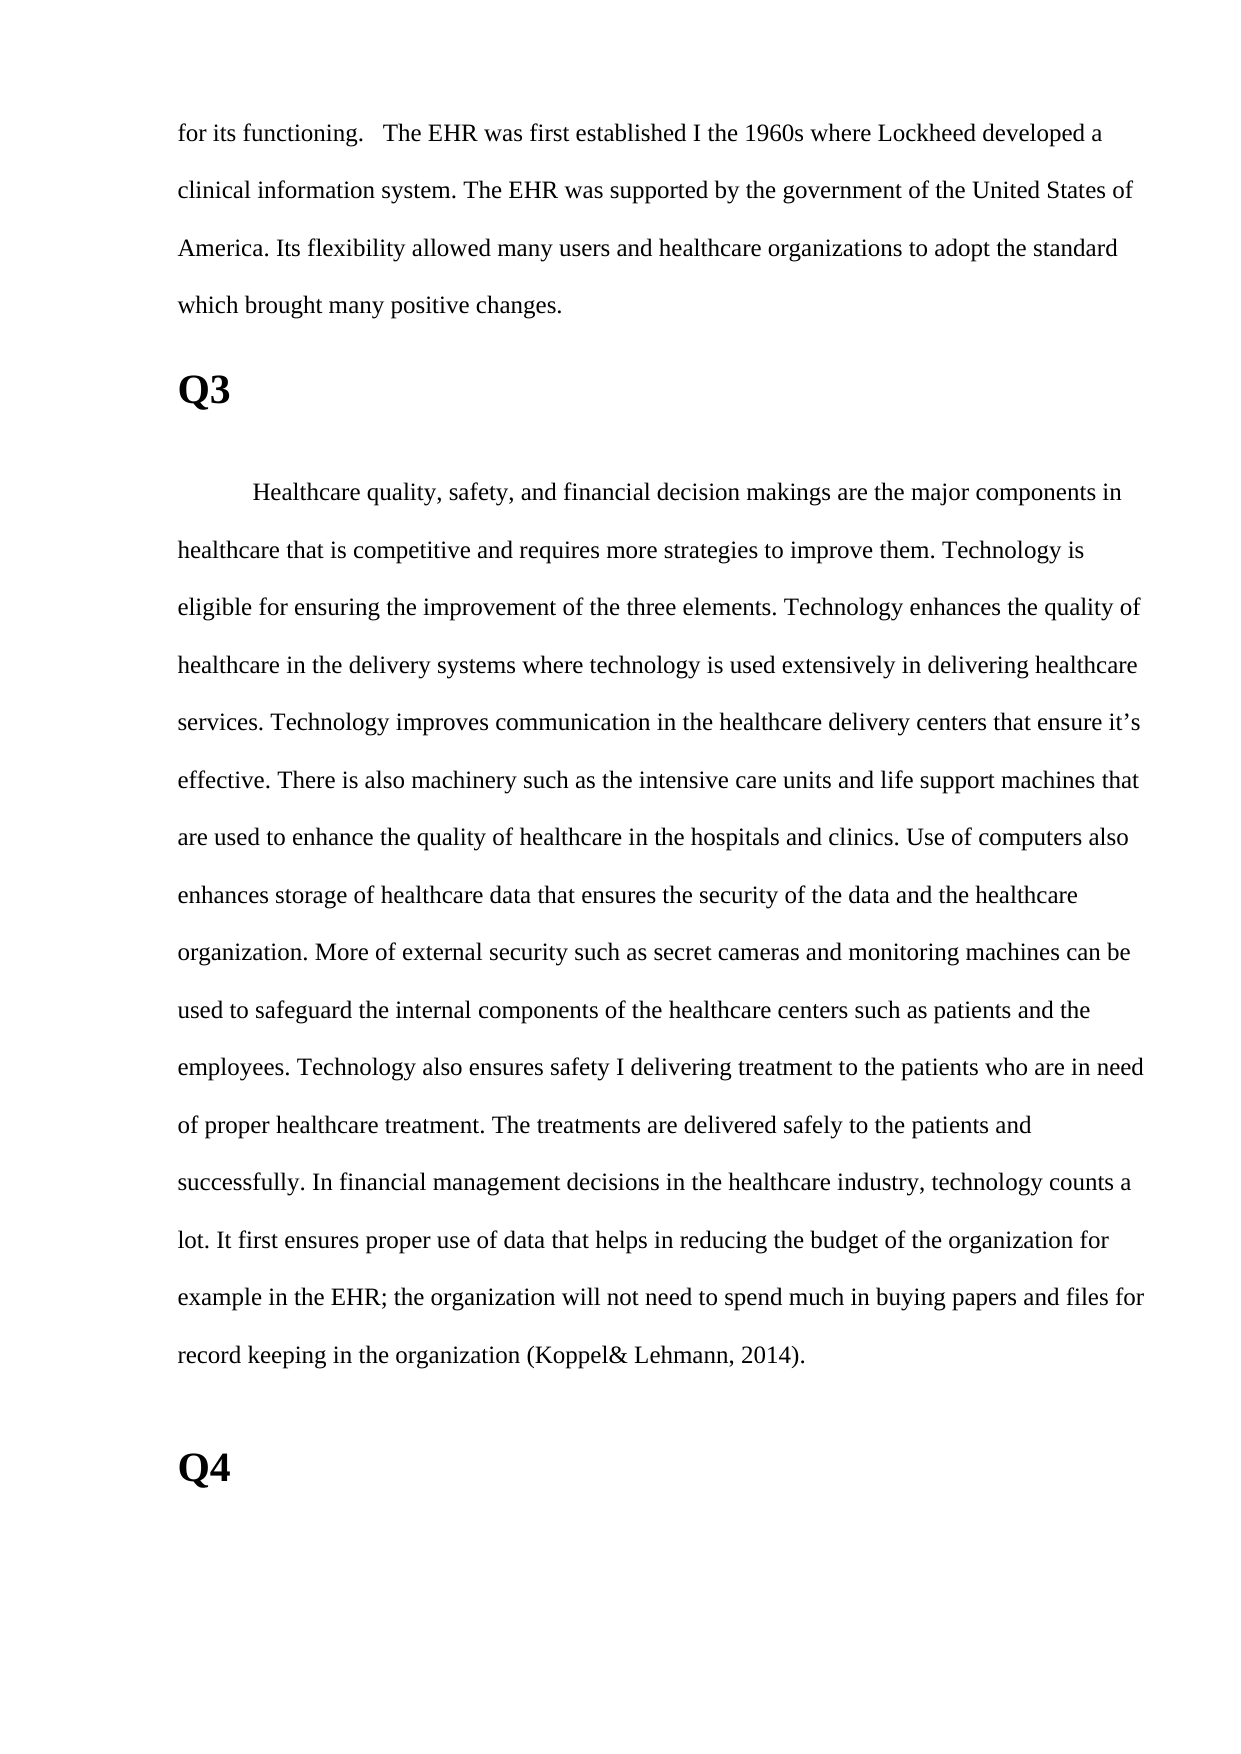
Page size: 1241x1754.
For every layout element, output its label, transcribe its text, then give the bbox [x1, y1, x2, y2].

text Q4 [177, 1443, 1152, 1491]
text Healthcare quality, safety, and financial decision makings are the major components in healthcare that is competitive and requires more strategies to improve them. Technology is eligible for ensuring the improvement of the three elements. Technology enhances the quality of healthcare in the delivery systems where technology is used extensively in delivering healthcare services. Technology improves communication in the healthcare delivery centers that ensure it’s effective. There is also machinery such as the intensive care units and life support machines that are used to enhance the quality of healthcare in the hospitals and clinics. Use of computers also enhances storage of healthcare data that ensures the security of the data and the healthcare organization. More of external security such as secret cameras and monitoring machines can be used to safeguard the internal components of the healthcare centers such as patients and the employees. Technology also ensures safety I delivering treatment to the patients who are in need of proper healthcare treatment. The treatments are delivered safely to the patients and successfully. In financial management decisions in the healthcare industry, technology counts a lot. It first ensures proper use of data that helps in reducing the budget of the organization for example in the EHR; the organization will not need to spend much in buying papers and files for record keeping in the organization (Koppel& Lehmann, 2014). [177, 477, 1152, 1368]
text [177, 118, 1152, 319]
text Q3 [177, 365, 1152, 413]
